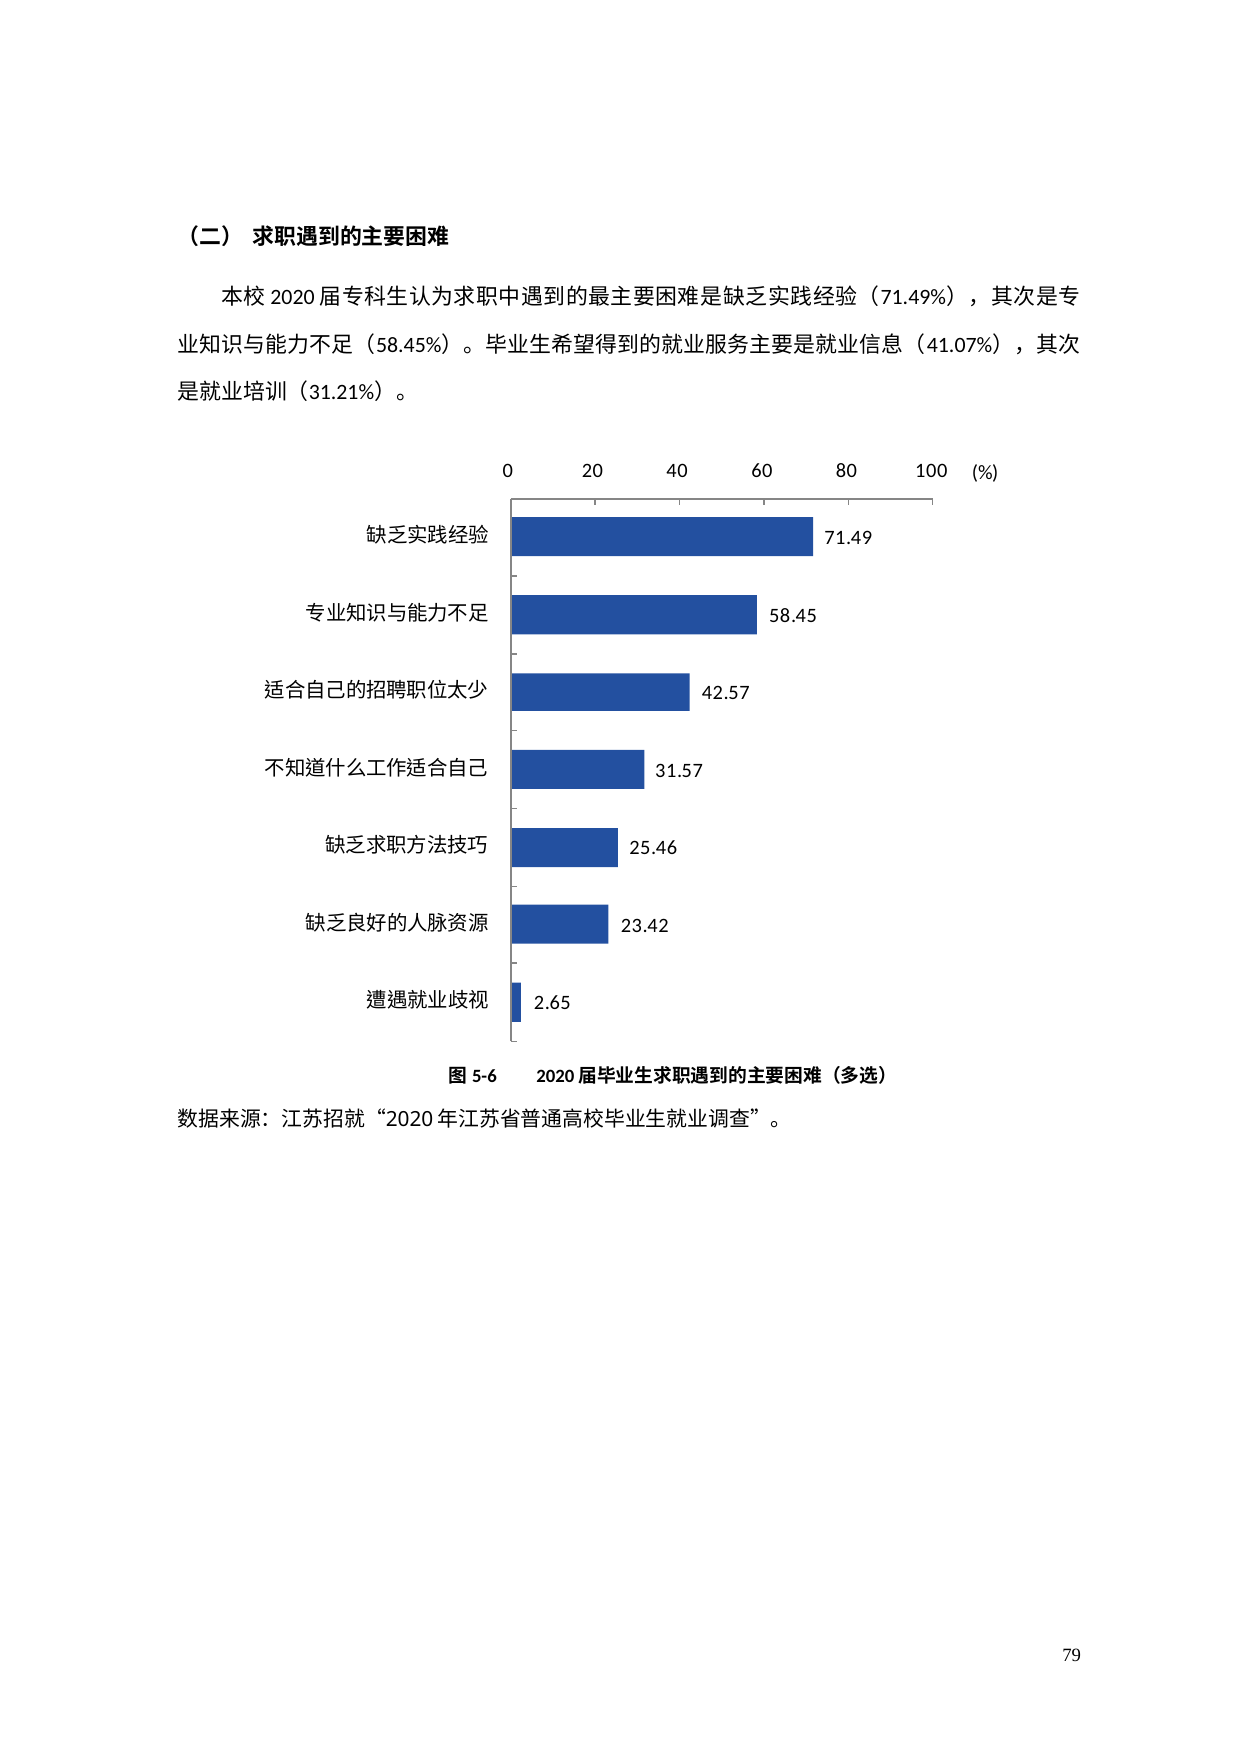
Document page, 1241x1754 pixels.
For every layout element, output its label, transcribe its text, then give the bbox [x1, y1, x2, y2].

list 2020届毕业生求职遇到的主要困难（多选） [265, 1061, 1081, 1088]
text 本校2020届专科生认为求职中遇到的最主要困难是缺乏实践经验（71.49%），其次是专业知识与能力不足（58.45%）。毕业生希望得到的就业服务主要是就业信息（41.07%），其次是就业培训（31.21%）。 [177, 279, 1081, 406]
subtitle 求职遇到的主要困难 [177, 219, 1081, 251]
text 数据来源：江苏招就“2020年江苏省普通高校毕业生就业调查”。 [177, 1102, 1081, 1132]
